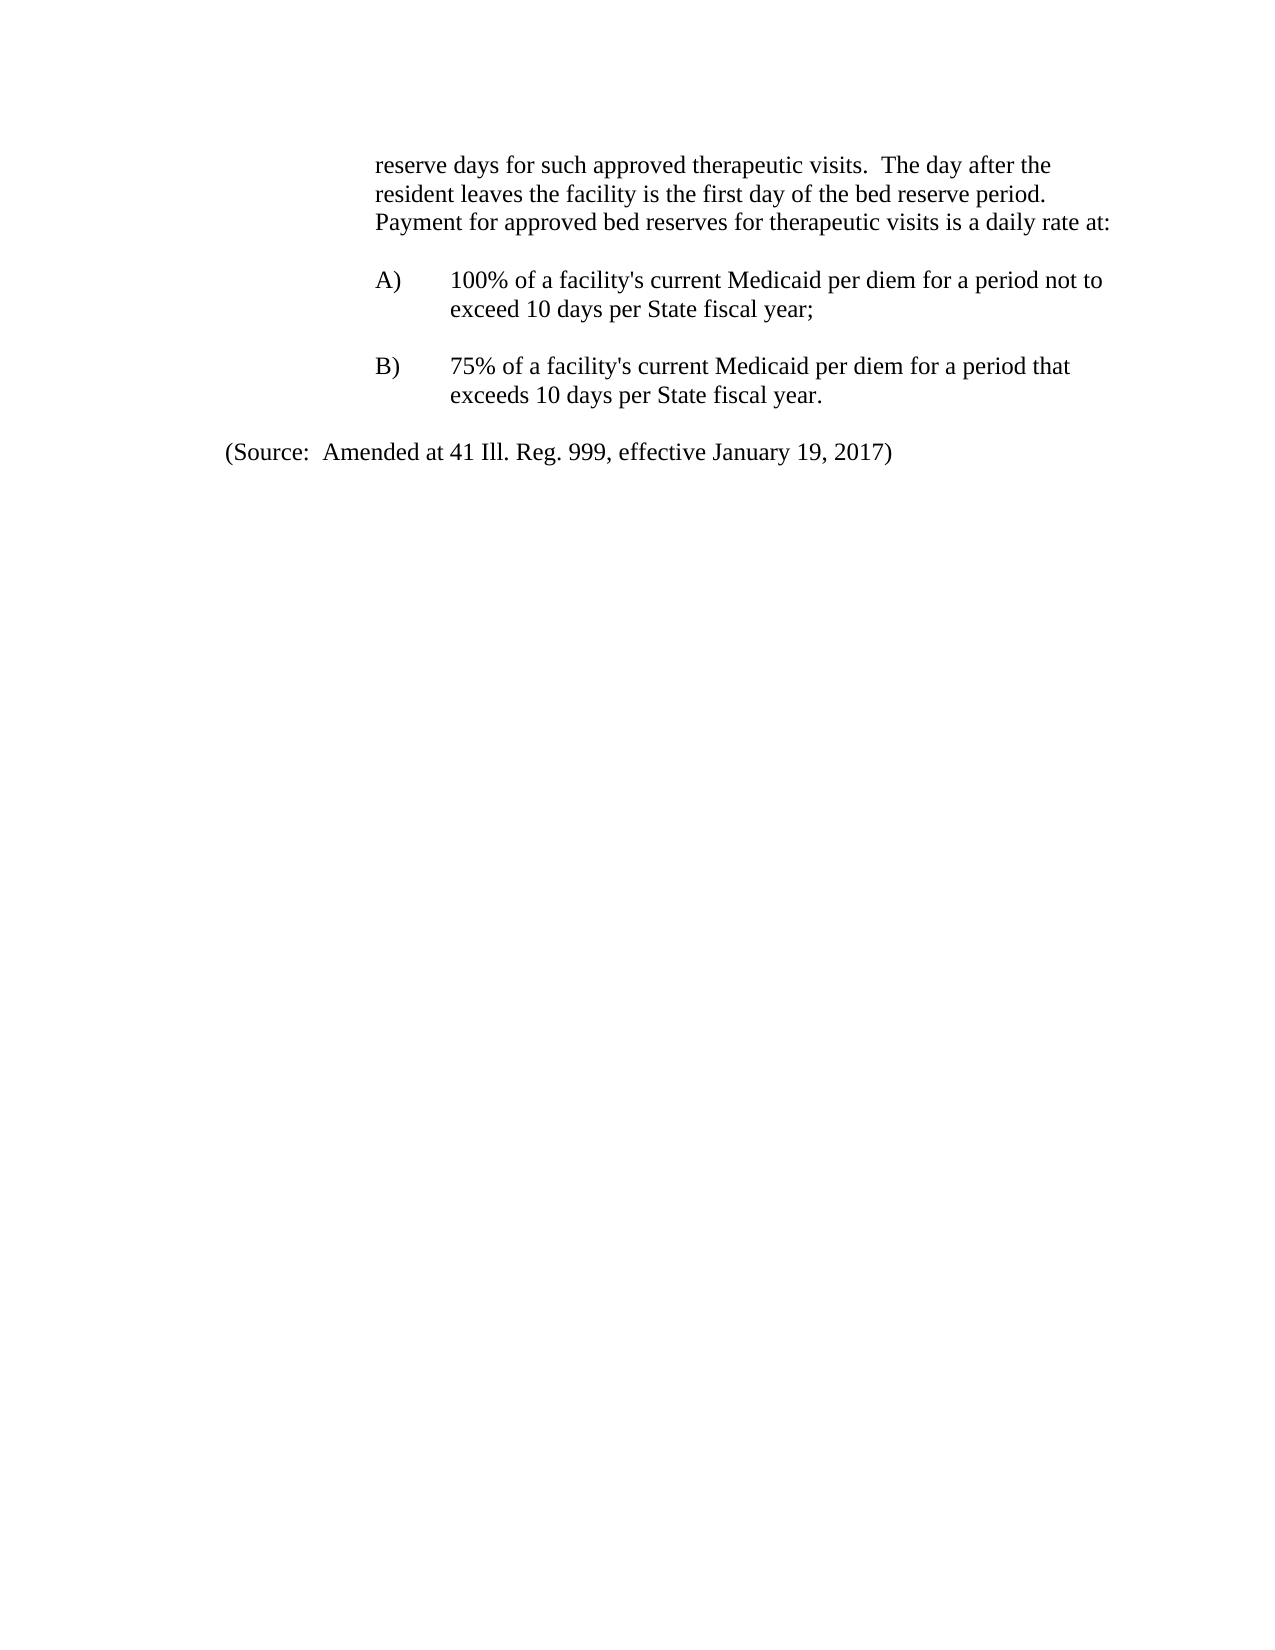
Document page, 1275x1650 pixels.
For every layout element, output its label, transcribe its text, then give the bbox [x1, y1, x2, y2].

text (Source: Amended at 41 Ill. Reg. 999, effective January 19, 2017) [225, 437, 1125, 466]
text A) 100% of a facility's current Medicaid per diem for a period not to exceed 10 days per State fiscal year; [375, 265, 1125, 322]
text B) 75% of a facility's current Medicaid per diem for a period that exceeds 10 days per State fiscal year. [375, 351, 1125, 409]
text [300, 150, 1125, 236]
